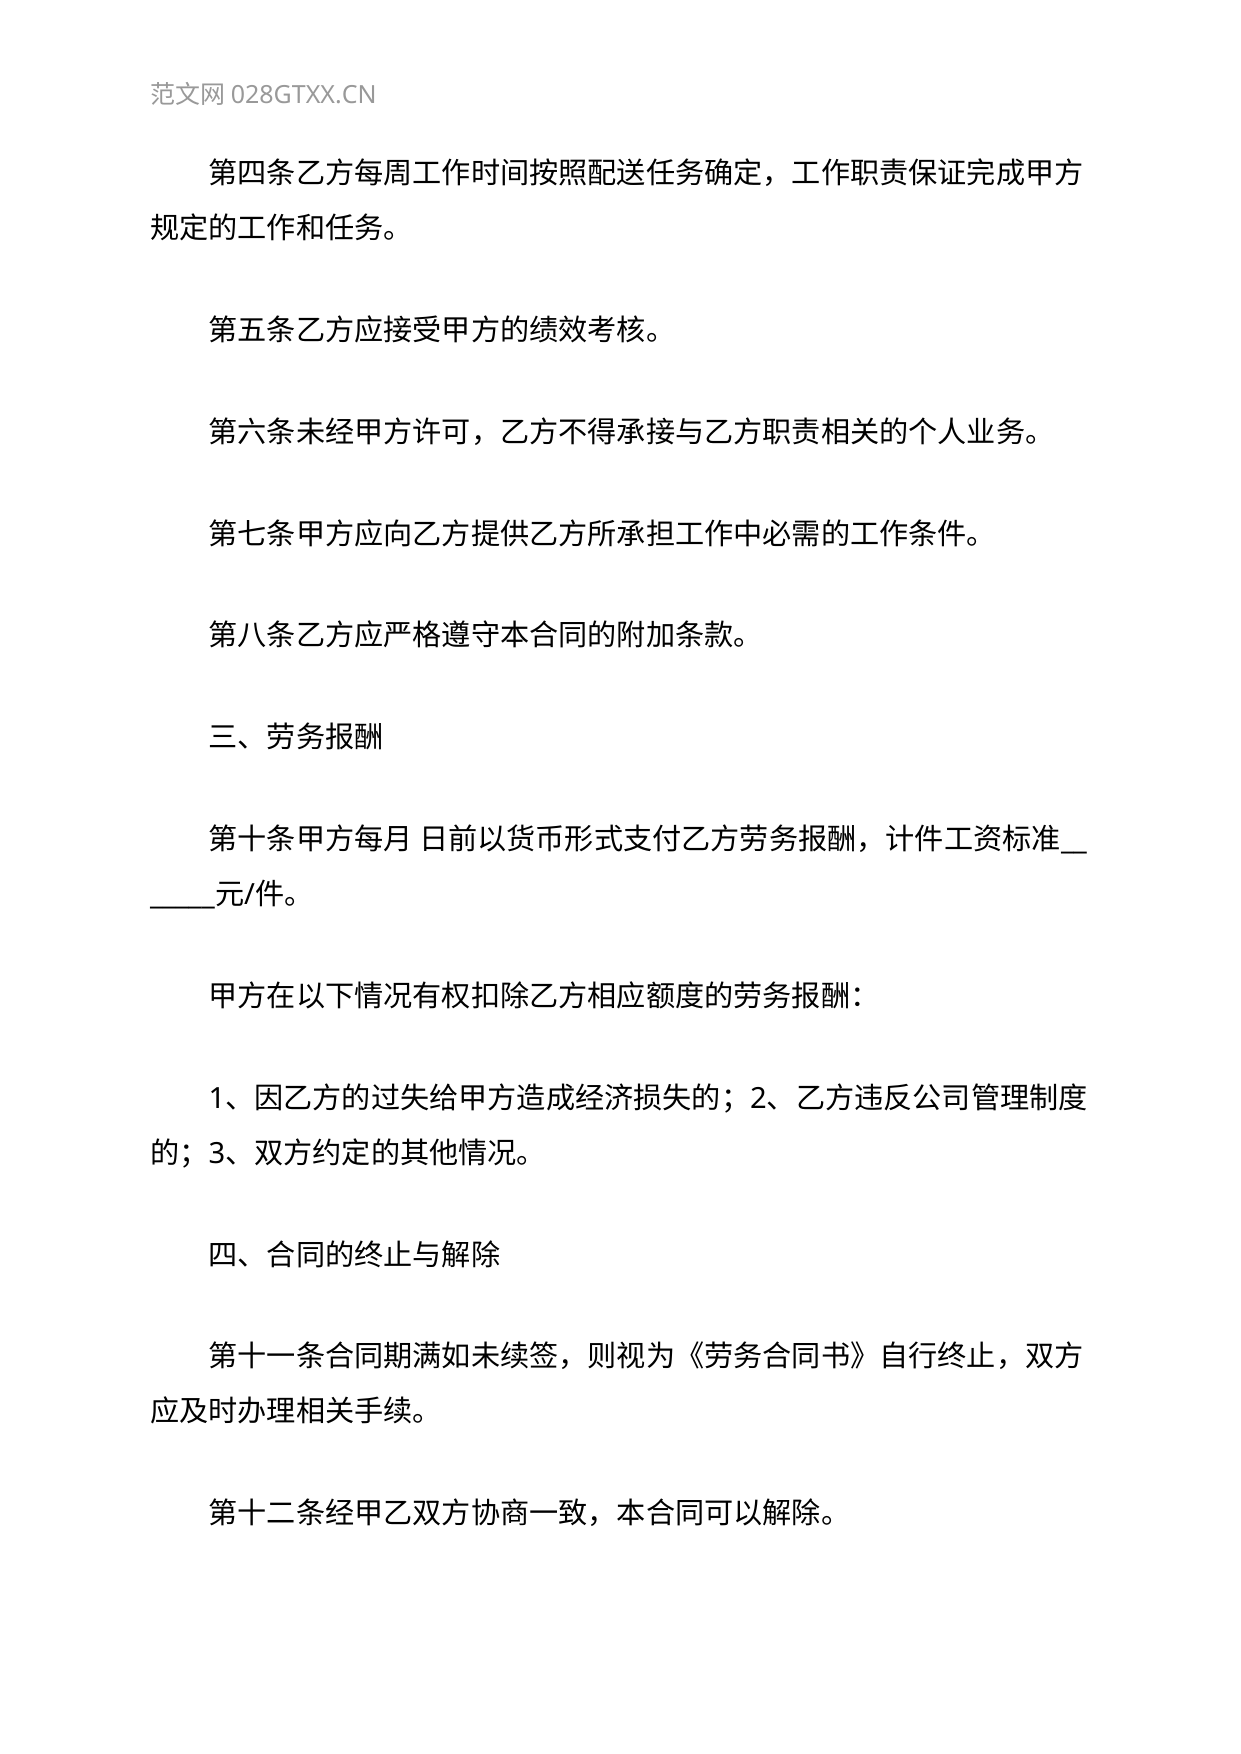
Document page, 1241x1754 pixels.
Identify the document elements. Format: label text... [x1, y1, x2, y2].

text 第十条甲方每月 日前以货币形式支付乙方劳务报酬，计件工资标准_______元/件。 [150, 816, 1090, 913]
text 第五条乙方应接受甲方的绩效考核。 [150, 307, 1090, 349]
text 第十一条合同期满如未续签，则视为《劳务合同书》自行终止，双方应及时办理相关手续。 [150, 1333, 1090, 1430]
text 第四条乙方每周工作时间按照配送任务确定，工作职责保证完成甲方规定的工作和任务。 [150, 150, 1090, 247]
text 第十二条经甲乙双方协商一致，本合同可以解除。 [150, 1490, 1090, 1532]
text 甲方在以下情况有权扣除乙方相应额度的劳务报酬： [150, 972, 1090, 1015]
text 第六条未经甲方许可，乙方不得承接与乙方职责相关的个人业务。 [150, 408, 1090, 451]
text 四、合同的终止与解除 [150, 1231, 1090, 1273]
text 第八条乙方应严格遵守本合同的附加条款。 [150, 612, 1090, 654]
text 第七条甲方应向乙方提供乙方所承担工作中必需的工作条件。 [150, 510, 1090, 552]
text 1、因乙方的过失给甲方造成经济损失的；2、乙方违反公司管理制度的；3、双方约定的其他情况。 [150, 1074, 1090, 1172]
text 三、劳务报酬 [150, 714, 1090, 756]
